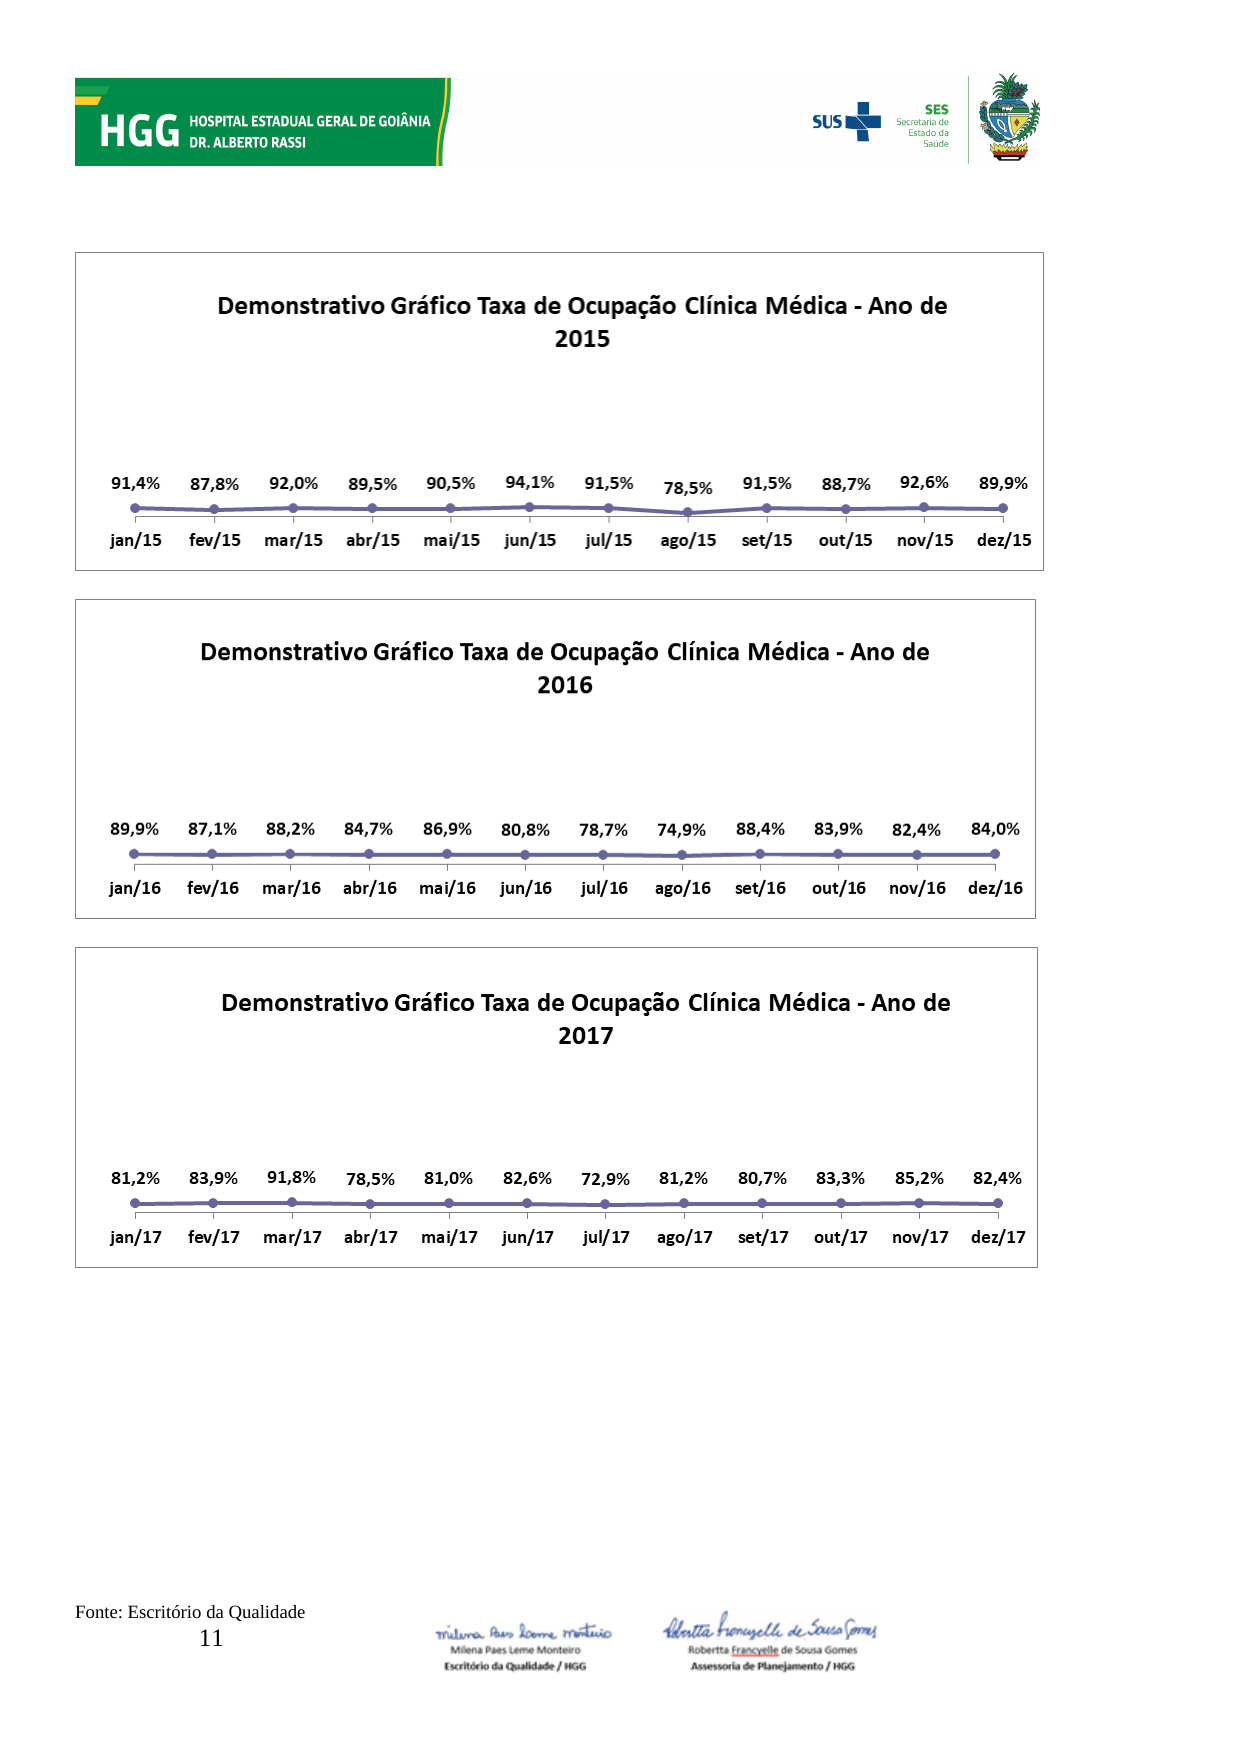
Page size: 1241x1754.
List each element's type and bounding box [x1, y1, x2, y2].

picture [75, 599, 1036, 919]
picture [75, 947, 1038, 1268]
picture [75, 252, 1044, 571]
picture [75, 73, 1040, 166]
